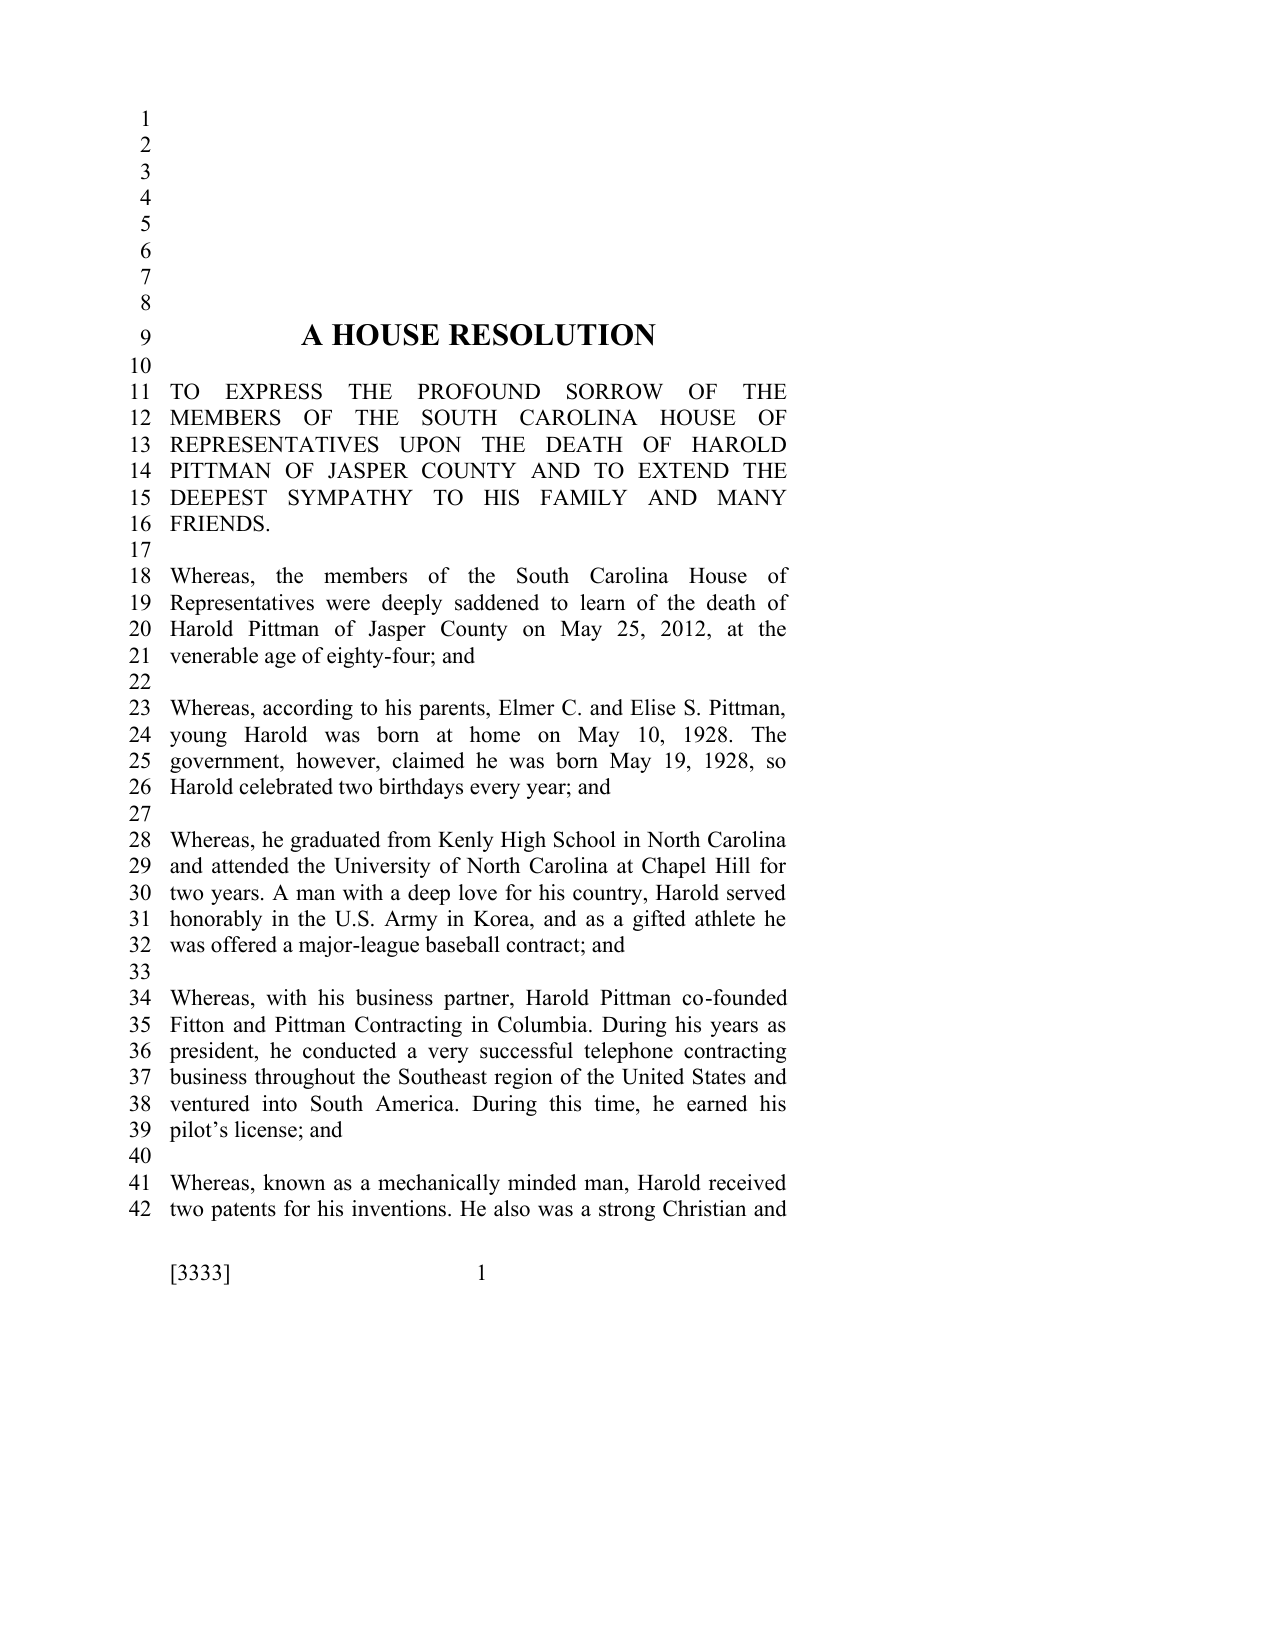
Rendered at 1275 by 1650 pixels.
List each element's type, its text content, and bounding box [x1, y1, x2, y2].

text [169, 1169, 787, 1221]
text Whereas, with his business partner, Harold Pittman co-founded Fitton and Pittman Contracting in Columbia. During his years as president, he conducted a very successful telephone contracting business throughout the Southeast region of the United States and ventured into South America. During this time, he earned his pilot’s license; and [169, 984, 787, 1142]
text Whereas, he graduated from Kenly High School in North Carolina and attended the University of North Carolina at Chapel Hill for two years. A man with a deep love for his country, Harold served honorably in the U.S. Army in Korea, and as a gifted athlete he was offered a major-league baseball contract; and [169, 826, 787, 958]
text A HOUSE RESOLUTION [169, 316, 787, 352]
text Whereas, the members of the South Carolina House of Representatives were deeply saddened to learn of the death of Harold Pittman of Jasper County on May 25, 2012, at the venerable age of eighty-four; and [169, 563, 787, 668]
text TO EXPRESS THE PROFOUND SORROW OF THE MEMBERS OF THE SOUTH CAROLINA HOUSE OF REPRESENTATIVES UPON THE DEATH OF HAROLD PITTMAN OF JASPER COUNTY AND TO EXTEND THE DEEPEST SYMPATHY TO HIS FAMILY AND MANY FRIENDS. [169, 378, 787, 536]
text Whereas, according to his parents, Elmer C. and Elise S. Pittman, young Harold was born at home on May 10, 1928. The government, however, claimed he was born May 19, 1928, so Harold celebrated two birthdays every year; and [169, 694, 787, 800]
